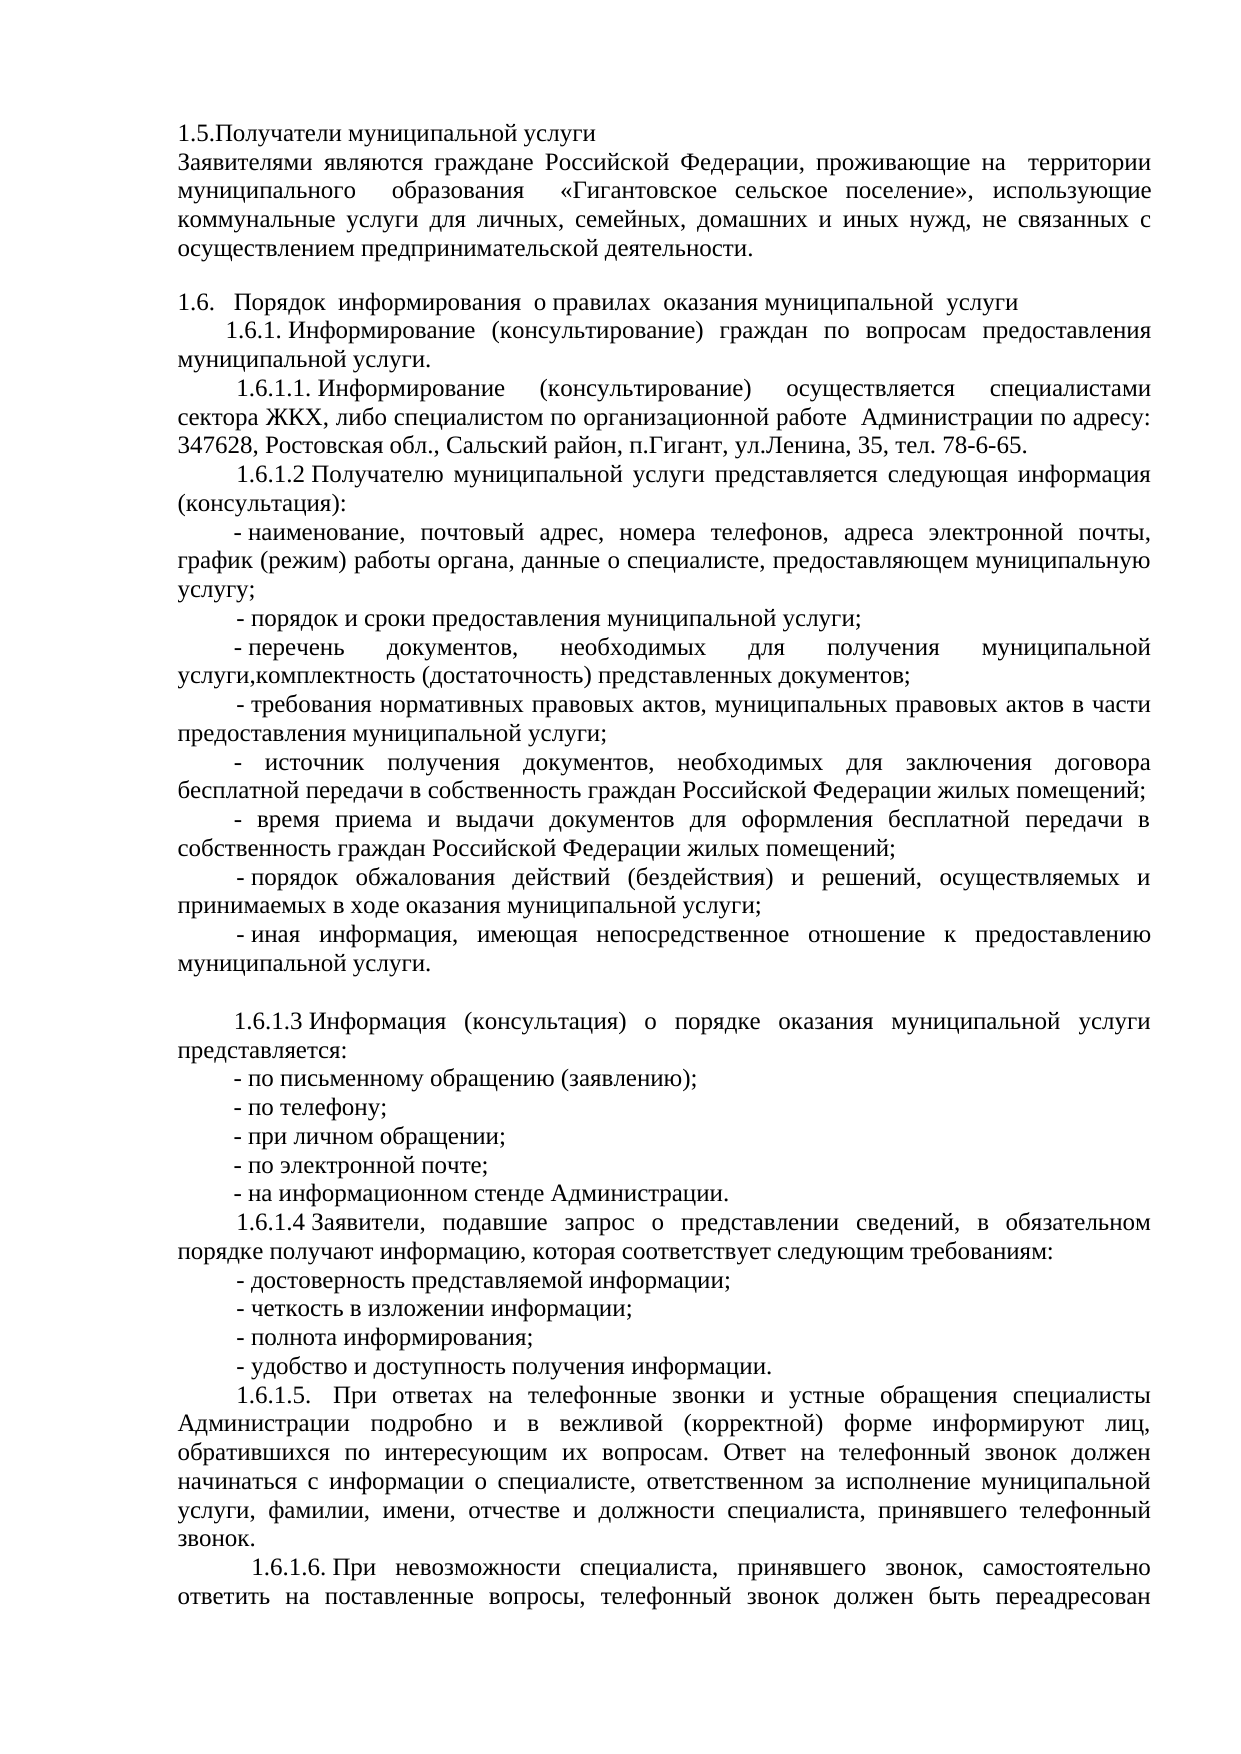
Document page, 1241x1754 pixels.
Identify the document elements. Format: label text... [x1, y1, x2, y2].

text 1.6.1.1. Информирование (консультирование) осуществляется специалистами сектора ЖКХ, либо специалистом по организационной работе Администрации по адресу: 347628, Ростовская обл., Сальский район, п.Гигант, ул.Ленина, 35, тел. 78-6-65. [177, 373, 1152, 459]
text 1.6.1.2 Получателю муниципальной услуги представляется следующая информация (консультация): [177, 459, 1152, 517]
text 1.6. Порядок информирования о правилах оказания муниципальной услуги [177, 287, 1152, 316]
text - наименование, почтовый адрес, номера телефонов, адреса электронной почты, график (режим) работы органа, данные о специалисте, предоставляющем муниципальную услугу; [177, 517, 1152, 603]
text - достоверность представляемой информации; [177, 1265, 1152, 1293]
text 1.6.1. Информирование (консультирование) граждан по вопросам предоставления муниципальной услуги. [177, 316, 1152, 373]
text 1.5.Получатели муниципальной услуги [177, 118, 1152, 147]
text - источник получения документов, необходимых для заключения договора бесплатной передачи в собственность граждан Российской Федерации жилых помещений; [177, 747, 1152, 804]
text - по письменному обращению (заявлению); [177, 1063, 1152, 1092]
text 1.6.1.4 Заявители, подавшие запрос о представлении сведений, в обязательном порядке получают информацию, которая соответствует следующим требованиям: [177, 1207, 1152, 1265]
text Заявителями являются граждане Российской Федерации, проживающие на территории муниципального образования «Гигантовское сельское поселение», использующие коммунальные услуги для личных, семейных, домашних и иных нужд, не связанных с осуществлением предпринимательской деятельности. [177, 147, 1152, 262]
text 1.6.1.5. При ответах на телефонные звонки и устные обращения специалисты Администрации подробно и в вежливой (корректной) форме информируют лиц, обратившихся по интересующим их вопросам. Ответ на телефонный звонок должен начинаться с информации о специалисте, ответственном за исполнение муниципальной услуги, фамилии, имени, отчестве и должности специалиста, принявшего телефонный звонок. [177, 1380, 1152, 1552]
text - полнота информирования; [177, 1322, 1152, 1351]
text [177, 1552, 1152, 1610]
text - порядок и сроки предоставления муниципальной услуги; [177, 603, 1152, 632]
text - время приема и выдачи документов для оформления бесплатной передачи в собственность граждан Российской Федерации жилых помещений; [177, 804, 1152, 862]
text - при личном обращении; [177, 1121, 1152, 1150]
text - удобство и доступность получения информации. [177, 1351, 1152, 1380]
text - порядок обжалования действий (бездействия) и решений, осуществляемых и принимаемых в ходе оказания муниципальной услуги; [177, 862, 1152, 919]
text - по электронной почте; [177, 1150, 1152, 1178]
text - на информационном стенде Администрации. [177, 1178, 1152, 1207]
text 1.6.1.3 Информация (консультация) о порядке оказания муниципальной услуги представляется: [177, 1006, 1152, 1063]
text - по телефону; [177, 1092, 1152, 1121]
text - четкость в изложении информации; [177, 1293, 1152, 1322]
text - иная информация, имеющая непосредственное отношение к предоставлению муниципальной услуги. [177, 919, 1152, 977]
text - требования нормативных правовых актов, муниципальных правовых актов в части предоставления муниципальной услуги; [177, 689, 1152, 747]
text - перечень документов, необходимых для получения муниципальной услуги,комплектность (достаточность) представленных документов; [177, 632, 1152, 689]
